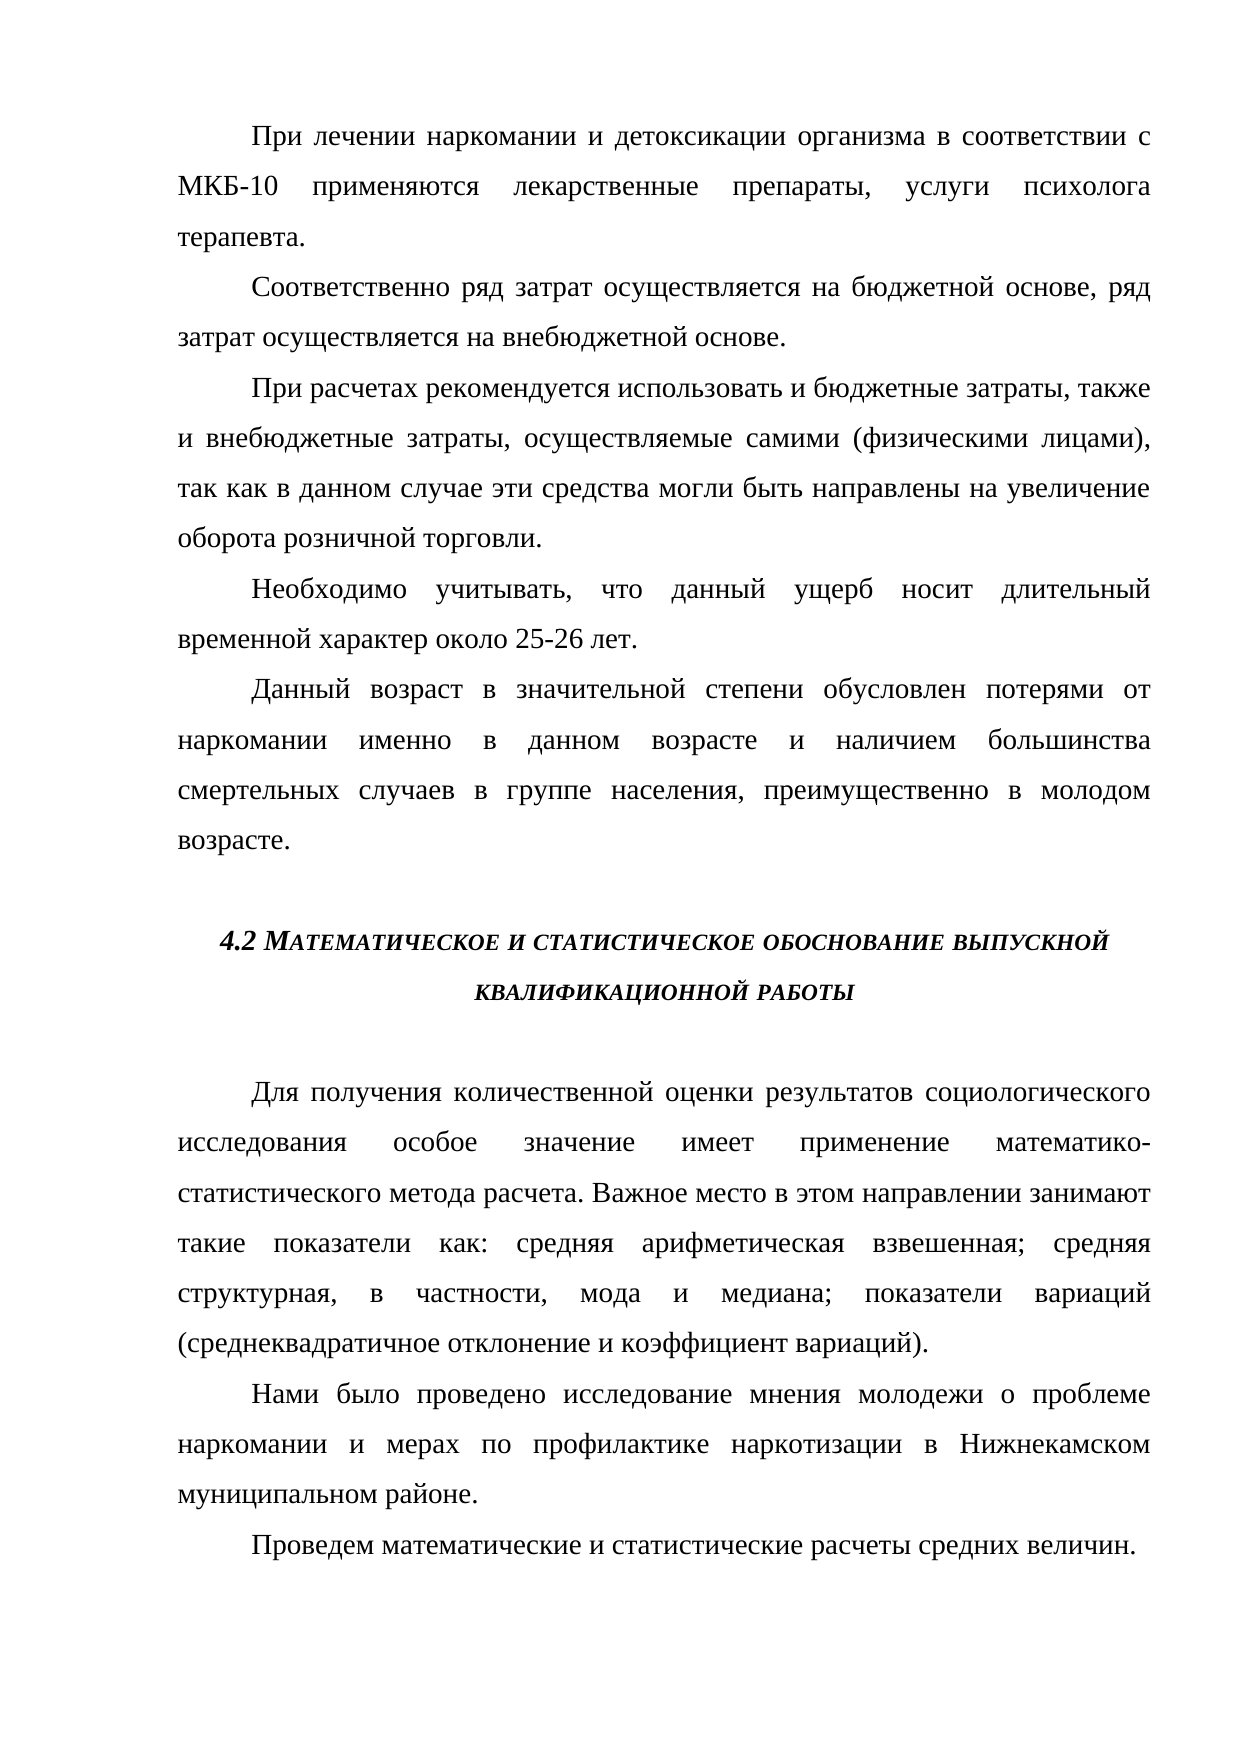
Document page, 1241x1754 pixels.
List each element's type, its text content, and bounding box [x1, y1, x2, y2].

text Для получения количественной оценки результатов социологического исследования особое значение имеет применение математико-статистического метода расчета. Важное место в этом направлении занимают такие показатели как: средняя арифметическая взвешенная; средняя структурная, в частности, мода и медиана; показатели вариаций (среднеквадратичное отклонение и коэффициент вариаций). [177, 1074, 1152, 1359]
text При расчетах рекомендуется использовать и бюджетные затраты, также и внебюджетные затраты, осуществляемые самими (физическими лицами), так как в данном случае эти средства могли быть направлены на увеличение оборота розничной торговли. [177, 370, 1152, 554]
text Соответственно ряд затрат осуществляется на бюджетной основе, ряд затрат осуществляется на внебюджетной основе. [177, 269, 1152, 353]
text При лечении наркомании и детоксикации организма в соответствии с МКБ-10 применяются лекарственные препараты, услуги психолога терапевта. [177, 118, 1152, 252]
text Нами было проведено исследование мнения молодежи о проблеме наркомании и мерах по профилактике наркотизации в Нижнекамском муниципальном районе. [177, 1376, 1152, 1510]
subtitle 4.2 Математическое и статистическое обоснование выпускной квалификационной работы [177, 923, 1152, 1007]
text Необходимо учитывать, что данный ущерб носит длительный временной характер около 25-26 лет. [177, 571, 1152, 655]
text Данный возраст в значительной степени обусловлен потерями от наркомании именно в данном возрасте и наличием большинства смертельных случаев в группе населения, преимущественно в молодом возрасте. [177, 672, 1152, 856]
text Проведем математические и статистические расчеты средних величин. [177, 1527, 1152, 1560]
